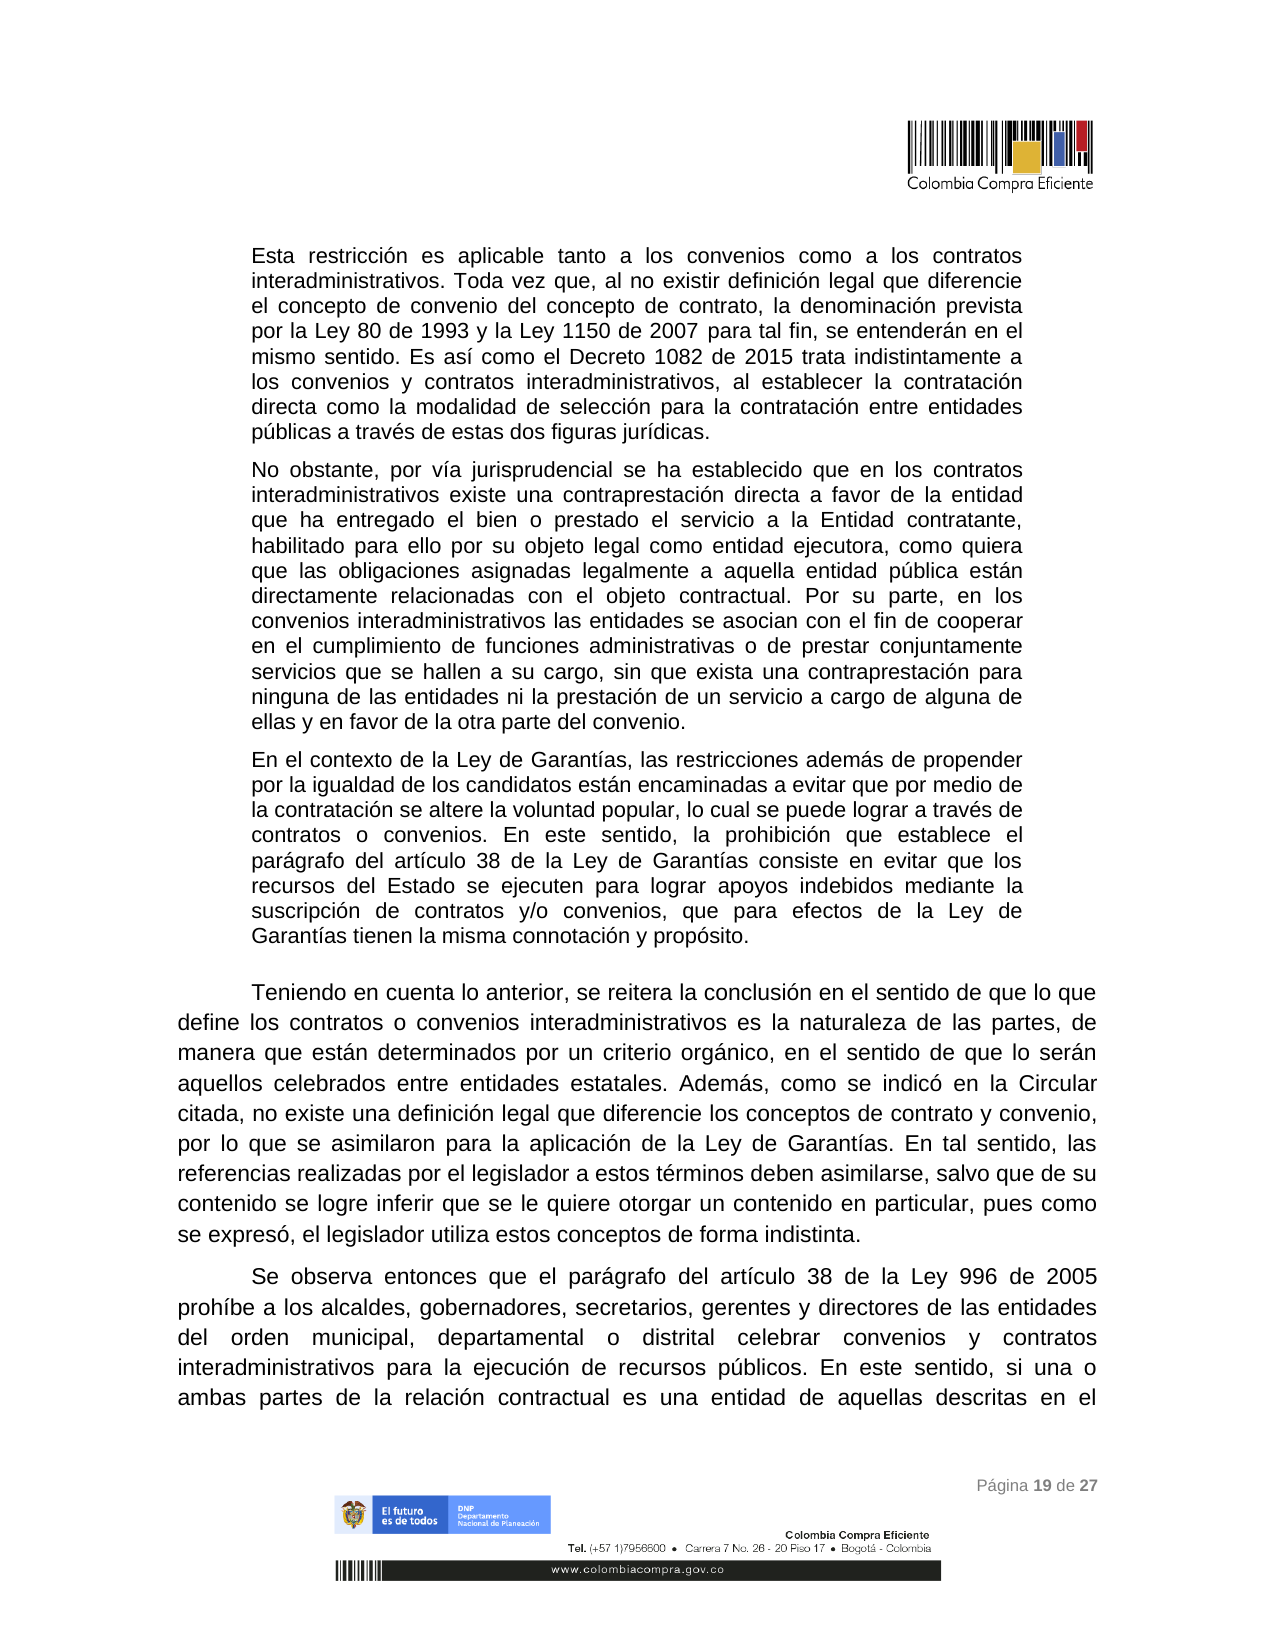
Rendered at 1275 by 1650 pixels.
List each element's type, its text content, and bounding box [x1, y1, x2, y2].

picture [899, 114, 1099, 196]
text Esta restricción es aplicable tanto a los convenios como a los contratos interadministrativos. Toda vez que, al no existir definición legal que diferencie el concepto de convenio del concepto de contrato, la denominación prevista por la Ley 80 de 1993 y la Ley 1150 de 2007 para tal fin, se entenderán en el mismo sentido. Es así como el Decreto 1082 de 2015 trata indistintamente a los convenios y contratos interadministrativos, al establecer la contratación directa como la modalidad de selección para la contratación entre entidades públicas a través de estas dos figuras jurídicas. [251, 243, 1024, 444]
picture [334, 1495, 942, 1581]
text No obstante, por vía jurisprudencial se ha establecido que en los contratos interadministrativos existe una contraprestación directa a favor de la entidad que ha entregado el bien o prestado el servicio a la Entidad contratante, habilitado para ello por su objeto legal como entidad ejecutora, como quiera que las obligaciones asignadas legalmente a aquella entidad pública están directamente relacionadas con el objeto contractual. Por su parte, en los convenios interadministrativos las entidades se asocian con el fin de cooperar en el cumplimiento de funciones administrativas o de prestar conjuntamente servicios que se hallen a su cargo, sin que exista una contraprestación para ninguna de las entidades ni la prestación de un servicio a cargo de alguna de ellas y en favor de la otra parte del convenio. [251, 457, 1024, 734]
text Teniendo en cuenta lo anterior, se reitera la conclusión en el sentido de que lo que define los contratos o convenios interadministrativos es la naturaleza de las partes, de manera que están determinados por un criterio orgánico, en el sentido de que lo serán aquellos celebrados entre entidades estatales. Además, como se indicó en la Circular citada, no existe una definición legal que diferencie los conceptos de contrato y convenio, por lo que se asimilaron para la aplicación de la Ley de Garantías. En tal sentido, las referencias realizadas por el legislador a estos términos deben asimilarse, salvo que de su contenido se logre inferir que se le quiere otorgar un contenido en particular, pues como se expresó, el legislador utiliza estos conceptos de forma indistinta. [177, 979, 1098, 1247]
text En el contexto de la Ley de Garantías, las restricciones además de propender por la igualdad de los candidatos están encaminadas a evitar que por medio de la contratación se altere la voluntad popular, lo cual se puede lograr a través de contratos o convenios. En este sentido, la prohibición que establece el parágrafo del artículo 38 de la Ley de Garantías consiste en evitar que los recursos del Estado se ejecuten para lograr apoyos indebidos mediante la suscripción de contratos y/o convenios, que para efectos de la Ley de Garantías tienen la misma connotación y propósito. [251, 747, 1024, 948]
